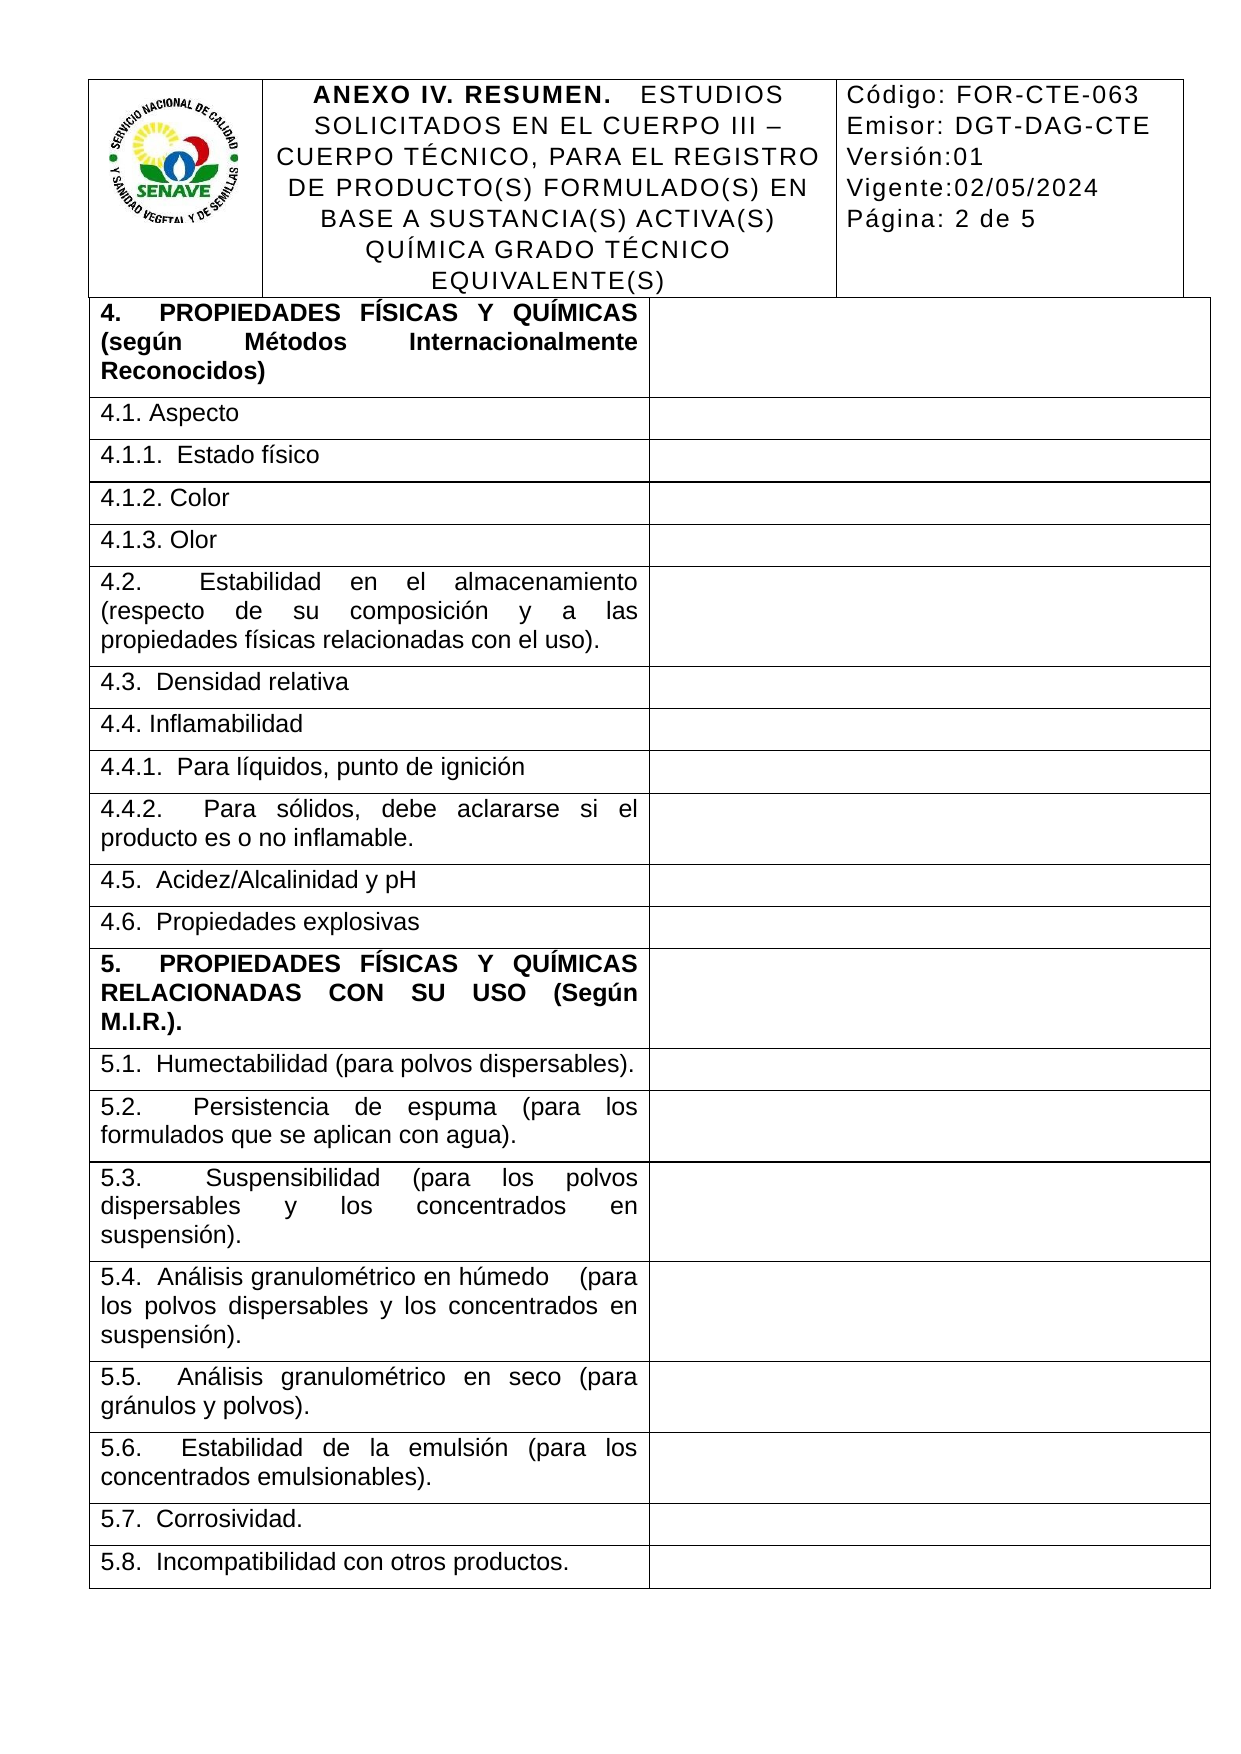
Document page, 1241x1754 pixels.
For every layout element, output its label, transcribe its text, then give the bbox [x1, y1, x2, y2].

table_cell 4.1.1. Estado físico [90, 440, 649, 481]
table_cell 4.4. Inﬂamabilidad [90, 709, 649, 750]
table_cell [650, 1546, 1210, 1588]
table_cell 5.1. Humectabilidad (para polvos dispersables). [90, 1049, 649, 1090]
table_cell [650, 1504, 1210, 1545]
table_cell [650, 865, 1210, 906]
table_cell 4.2. Estabilidad en el almacenamiento (respecto de su composición y a las propiedades físicas relacionadas con el uso). [90, 567, 649, 666]
table_cell 5.3. Suspensibilidad (para los polvos dispersables y los concentrados en suspensión). [90, 1163, 649, 1261]
table_cell [650, 567, 1210, 666]
table_cell [650, 1262, 1210, 1361]
table_cell 5. PROPIEDADES FÍSICAS Y QUÍMICAS RELACIONADAS CON SU USO (Según M.I.R.). [90, 949, 649, 1048]
table_cell 5.2. Persistencia de espuma (para los formulados que se aplican con agua). [90, 1091, 649, 1161]
table_cell [650, 298, 1210, 397]
table_cell 4.3. Densidad relativa [90, 667, 649, 708]
table_cell 5.6. Estabilidad de la emulsión (para los concentrados emulsionables). [90, 1433, 649, 1503]
table_cell [650, 751, 1210, 793]
table_cell [650, 525, 1210, 566]
table_cell 4.1. Aspecto [90, 398, 649, 439]
table_cell [650, 1049, 1210, 1090]
table_cell [650, 483, 1210, 524]
table_cell 4.1.3. Olor [90, 525, 649, 566]
table_cell [650, 709, 1210, 750]
table_cell 5.4. Análisis granulométrico en húmedo (para los polvos dispersables y los concentrados en suspensión). [90, 1262, 649, 1361]
table_cell [650, 1362, 1210, 1432]
picture [107, 98, 239, 221]
table_cell 4.6. Propiedades explosivas [90, 907, 649, 948]
table_cell [650, 667, 1210, 708]
table_cell 5.5. Análisis granulométrico en seco (para gránulos y polvos). [90, 1362, 649, 1432]
table_cell [650, 794, 1210, 864]
table_cell 5.8. Incompatibilidad con otros productos. [90, 1546, 649, 1588]
table_cell [650, 949, 1210, 1048]
table_cell [650, 1163, 1210, 1261]
table_cell 4.5. Acidez/Alcalinidad y pH [90, 865, 649, 906]
table_cell [650, 907, 1210, 948]
table_cell [650, 1433, 1210, 1503]
table_cell [650, 1091, 1210, 1161]
table_cell 4.4.2. Para sólidos, debe aclararse si el producto es o no inﬂamable. [90, 794, 649, 864]
table_cell 5.7. Corrosividad. [90, 1504, 649, 1545]
table_cell 4. PROPIEDADES FÍSICAS Y QUÍMICAS (según Métodos Internacionalmente Reconocidos) [90, 298, 649, 397]
table_cell [650, 440, 1210, 481]
table_cell 4.4.1. Para líquidos, punto de ignición [90, 751, 649, 793]
table_cell [650, 398, 1210, 439]
table_cell 4.1.2. Color [90, 483, 649, 524]
